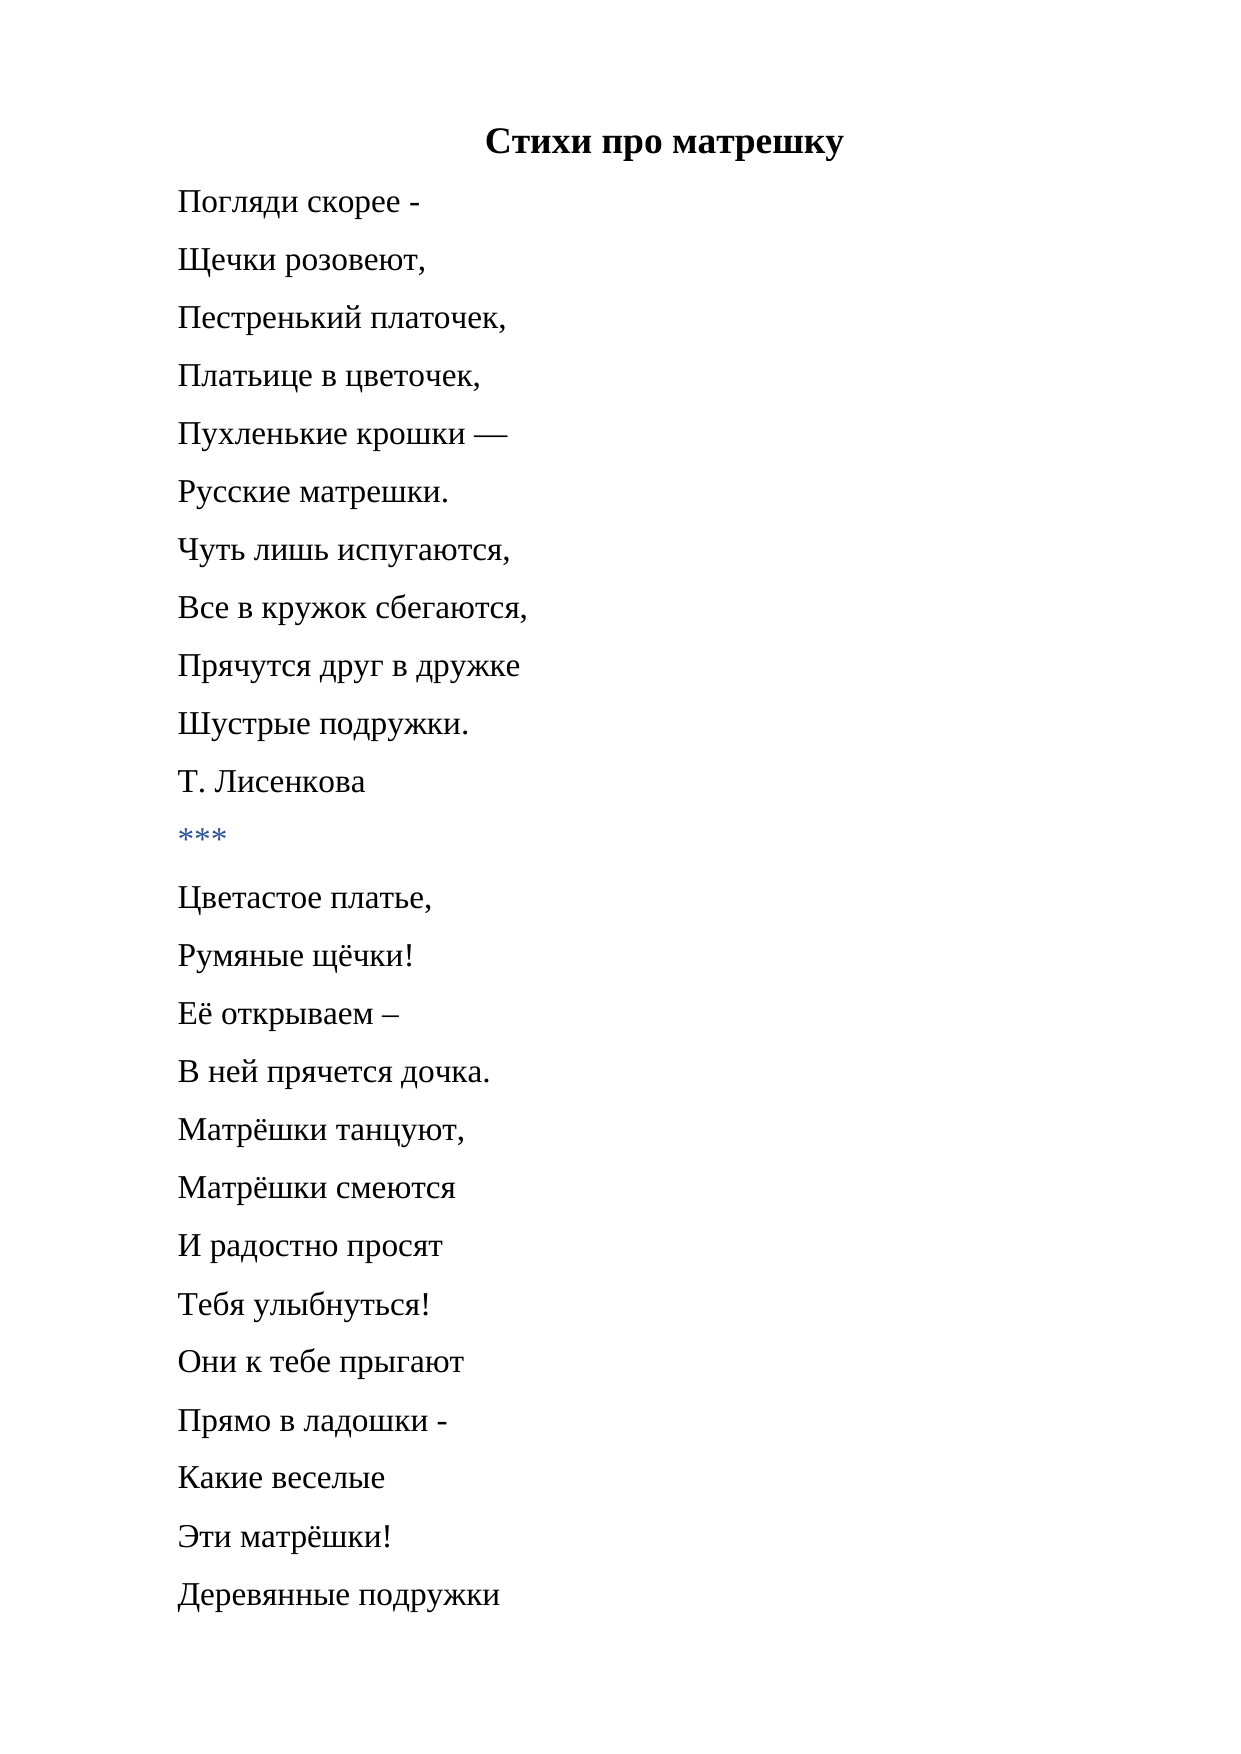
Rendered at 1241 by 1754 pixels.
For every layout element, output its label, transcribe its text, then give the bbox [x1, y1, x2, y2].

text Матрёшки танцуют, [177, 1110, 1152, 1148]
text Щечки розовеют, [177, 239, 1152, 278]
text Матрёшки смеются [177, 1168, 1152, 1206]
text Шустрые подружки. [177, 703, 1152, 742]
text Все в кружок сбегаются, [177, 587, 1152, 626]
text Погляди скорее - [177, 181, 1152, 220]
text Её открываем – [177, 994, 1152, 1032]
text Пухленькие крошки — [177, 413, 1152, 452]
text Т. Лисенкова [177, 762, 1152, 800]
text Деревянные подружки [177, 1574, 1152, 1612]
text Они к тебе прыгают [177, 1342, 1152, 1380]
text Прячутся друг в дружке [177, 646, 1152, 684]
text Эти матрёшки! [177, 1516, 1152, 1554]
text *** [177, 819, 1152, 858]
text Русские матрешки. [177, 471, 1152, 510]
text Прямо в ладошки - [177, 1400, 1152, 1438]
text В ней прячется дочка. [177, 1052, 1152, 1090]
text Румяные щёчки! [177, 936, 1152, 974]
text И радостно просят [177, 1226, 1152, 1264]
text Какие веселые [177, 1458, 1152, 1496]
text Чуть лишь испугаются, [177, 529, 1152, 568]
text Стихи про матрешку [177, 118, 1152, 161]
text Платьице в цветочек, [177, 355, 1152, 394]
text Тебя улыбнуться! [177, 1284, 1152, 1322]
text Пестренький платочек, [177, 297, 1152, 336]
text Цветастое платье, [177, 878, 1152, 916]
